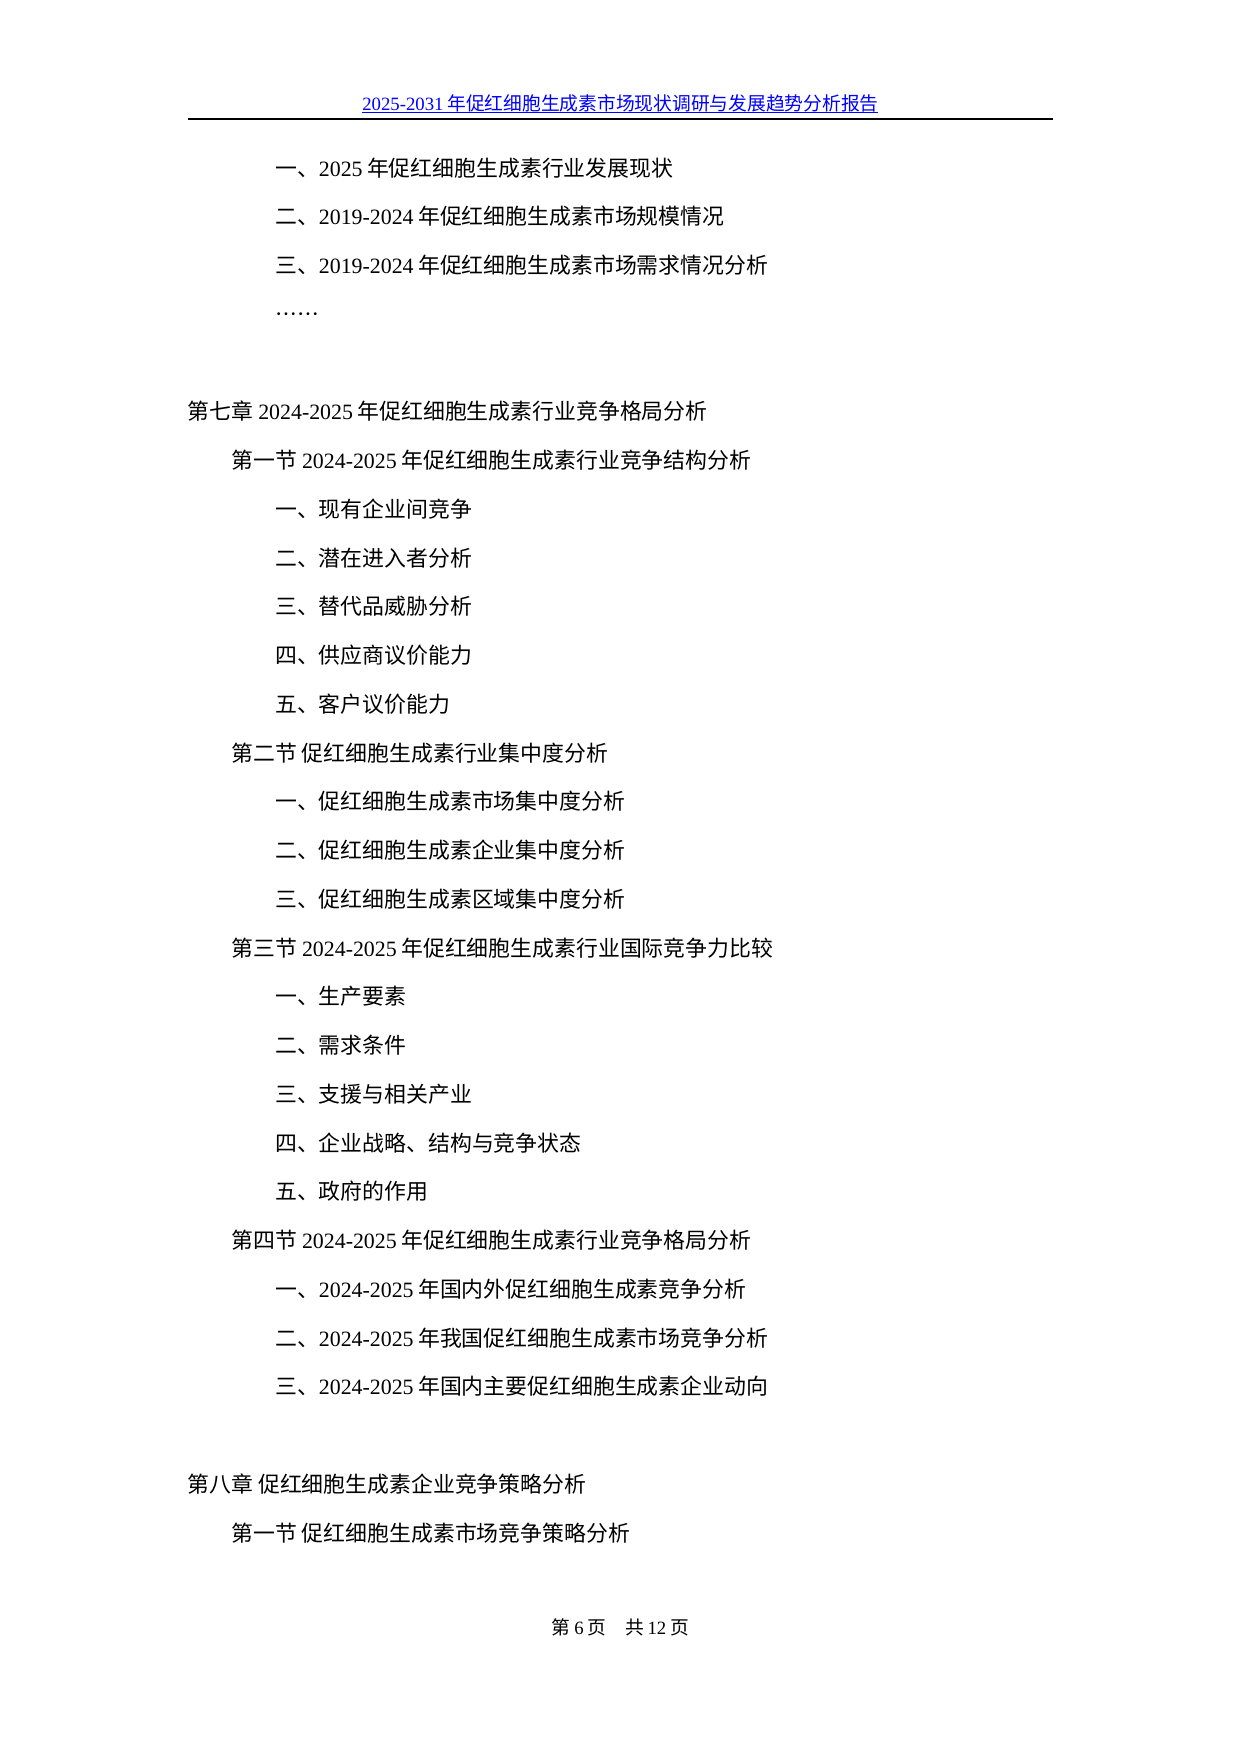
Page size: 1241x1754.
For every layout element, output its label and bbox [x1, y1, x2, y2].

text [187, 150, 1053, 1548]
